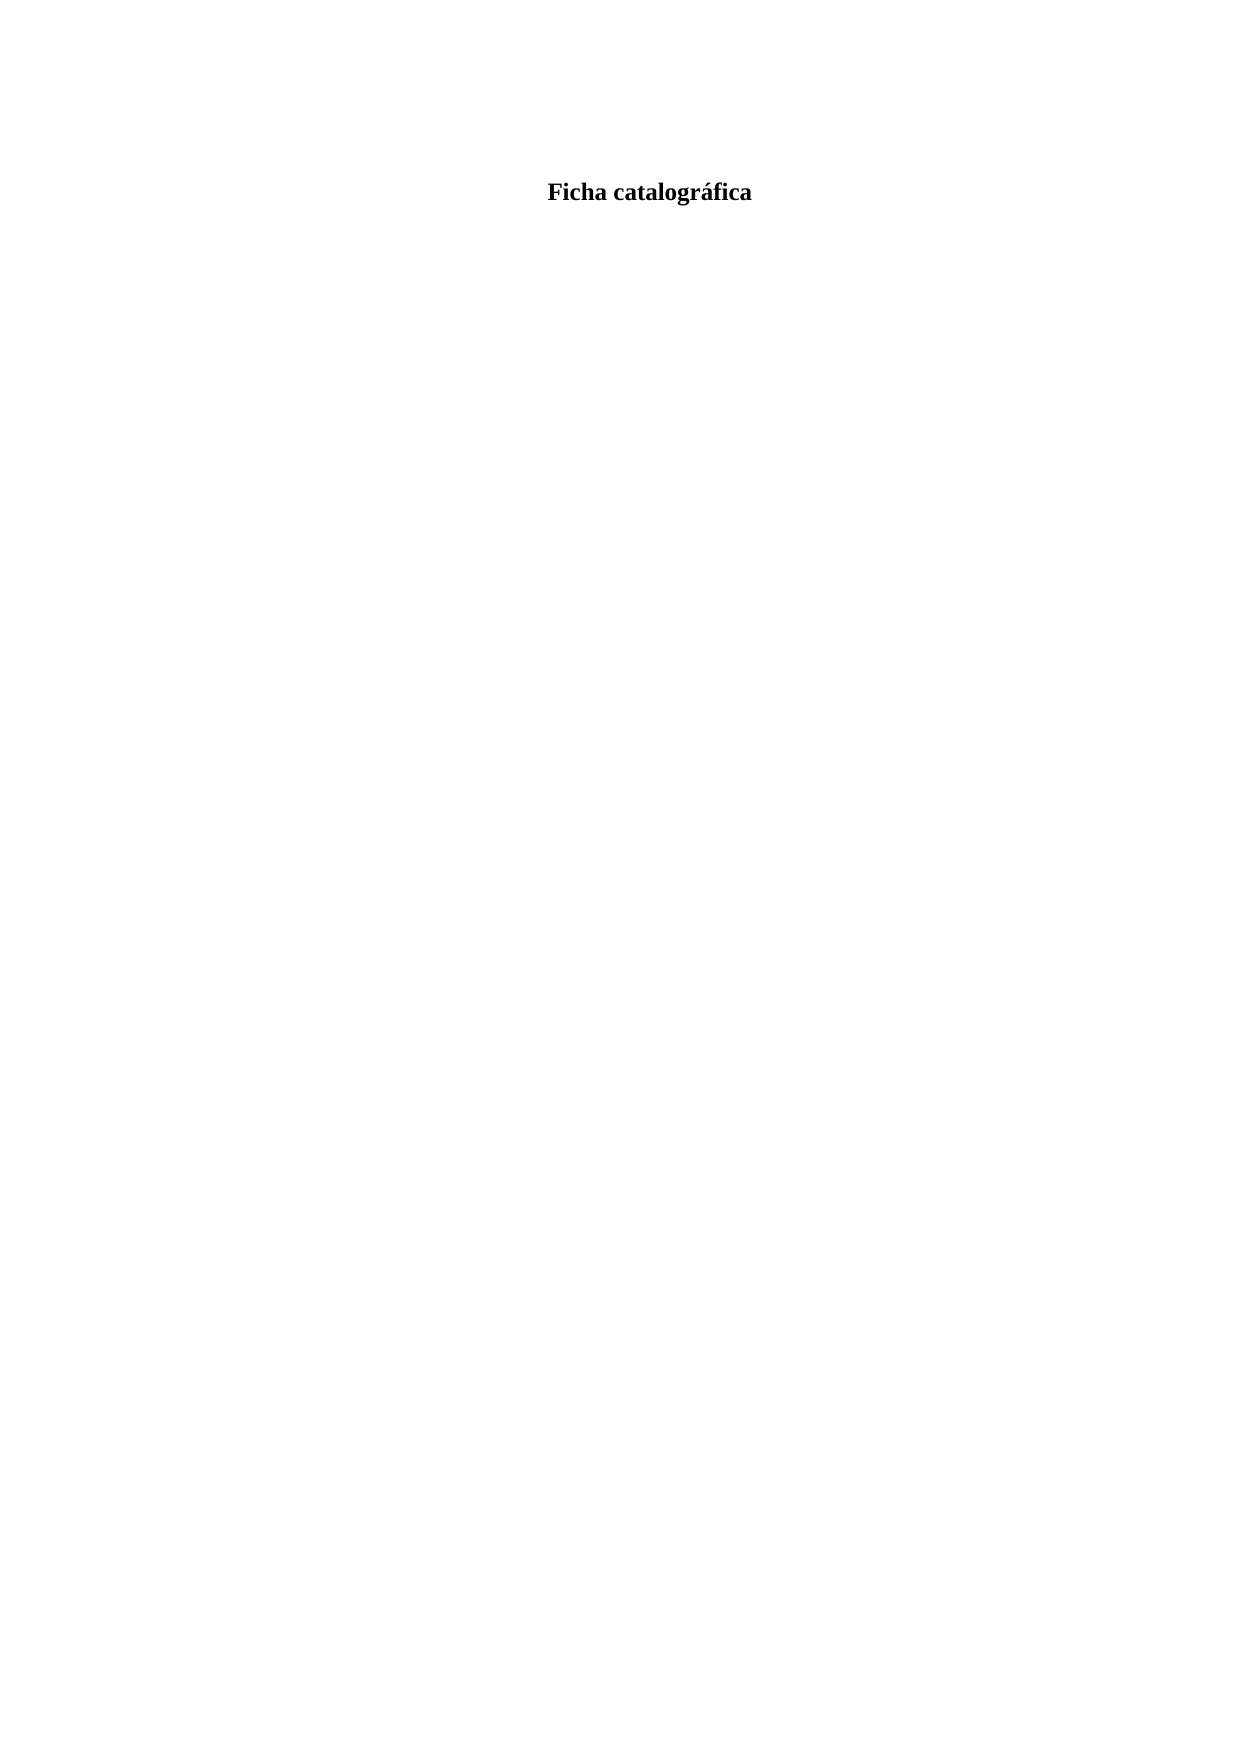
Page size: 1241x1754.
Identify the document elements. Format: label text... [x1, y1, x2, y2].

text Ficha catalográfica [177, 177, 1122, 206]
